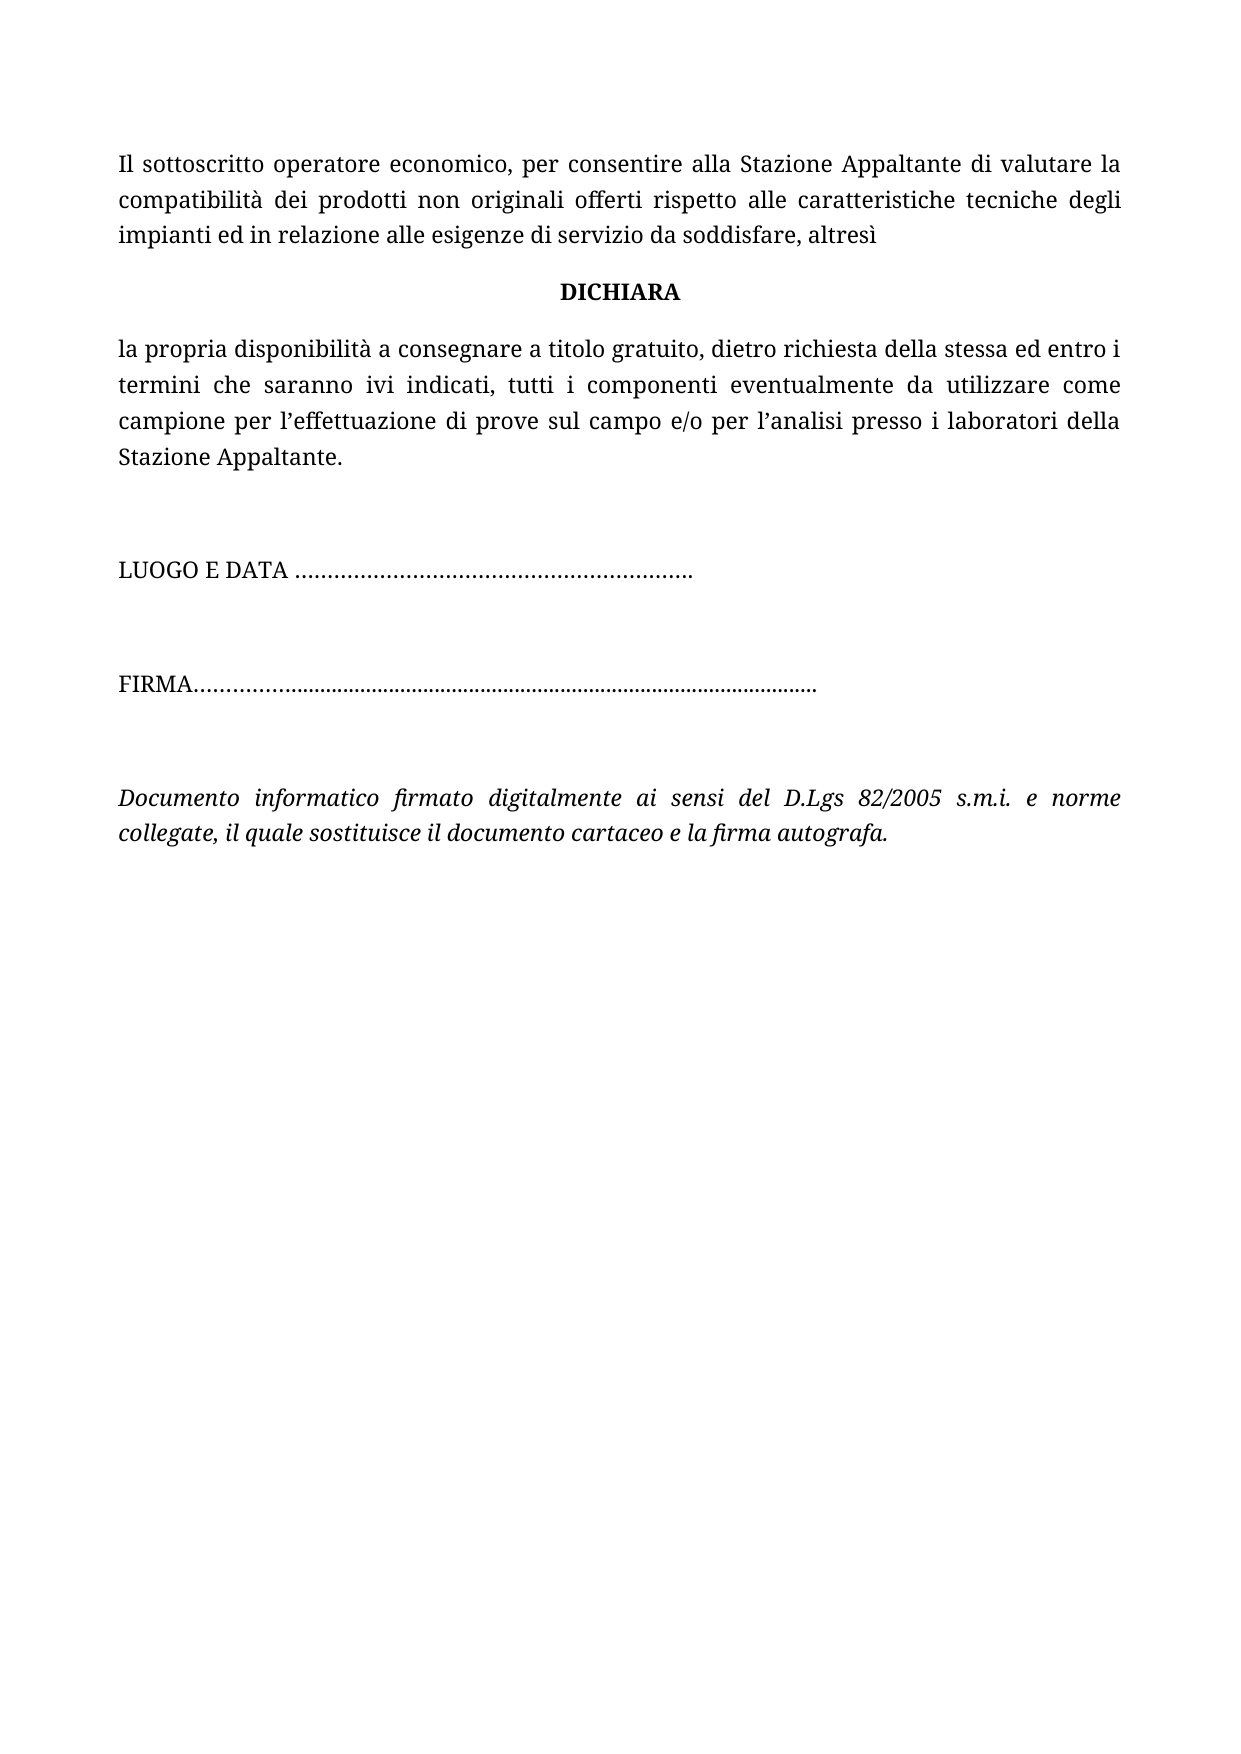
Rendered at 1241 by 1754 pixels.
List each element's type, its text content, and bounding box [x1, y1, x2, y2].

text Documento informatico firmato digitalmente ai sensi del D.Lgs 82/2005 s.m.i. e norme collegate, il quale sostituisce il documento cartaceo e la firma autografa. [118, 781, 1122, 849]
text LUOGO E DATA ……………………………………………………. [118, 554, 1122, 586]
text la propria disponibilità a consegnare a titolo gratuito, dietro richiesta della stessa ed entro i termini che saranno ivi indicati, tutti i componenti eventualmente da utilizzare come campione per l’effettuazione di prove sul campo e/o per l’analisi presso i laboratori della Stazione Appaltante. [118, 333, 1122, 472]
text Il sottoscritto operatore economico, per consentire alla Stazione Appaltante di valutare la compatibilità dei prodotti non originali offerti rispetto alle caratteristiche tecniche degli impianti ed in relazione alle esigenze di servizio da soddisfare, altresì [118, 148, 1122, 251]
text DICHIARA [118, 276, 1122, 307]
text FIRMA……………............................................................................................ [118, 668, 1122, 699]
